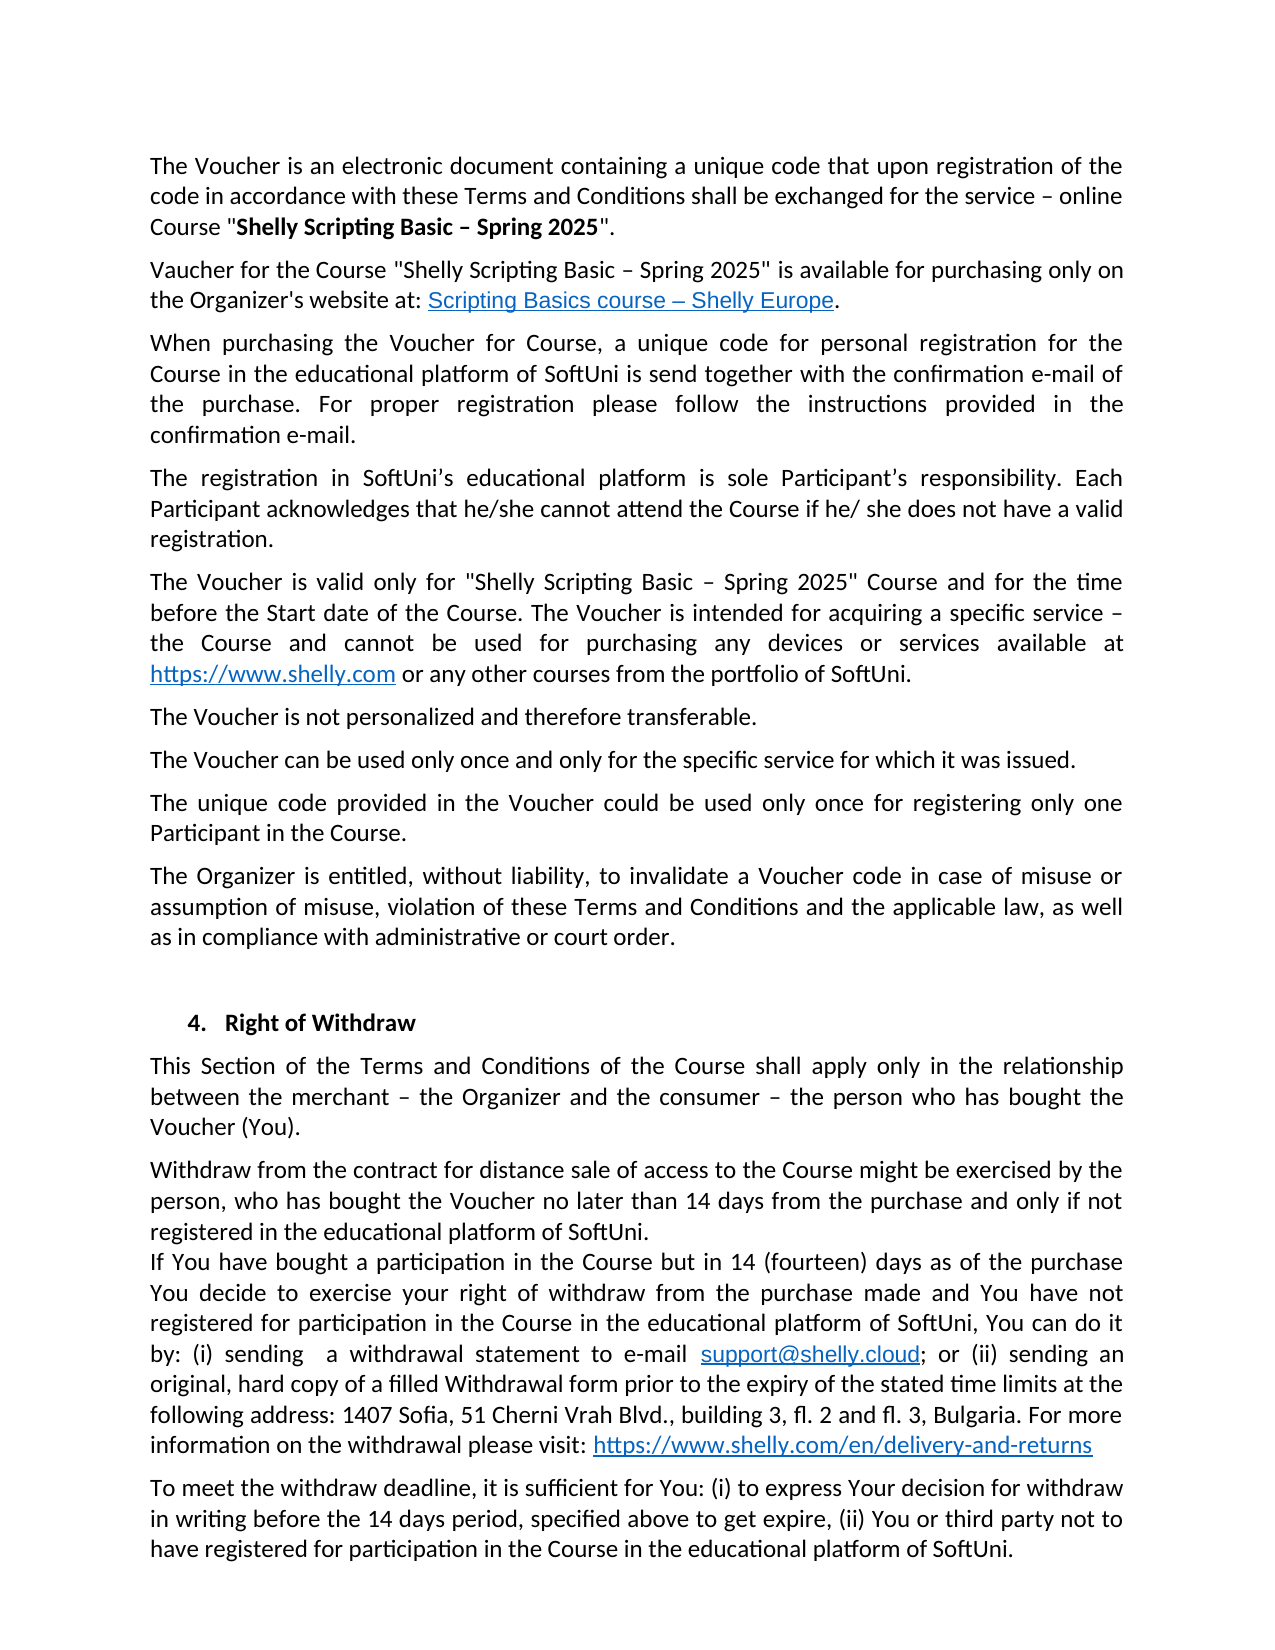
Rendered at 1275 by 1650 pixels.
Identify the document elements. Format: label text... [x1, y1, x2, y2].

text This Section of the Terms and Conditions of the Course shall apply only in the relationship between the merchant – the Organizer and the consumer – the person who has bought the Voucher (You). [150, 1051, 1125, 1142]
text The Organizer is entitled, without liability, to invalidate a Voucher code in case of misuse or assumption of misuse, violation of these Terms and Conditions and the applicable law, as well as in compliance with administrative or court order. [150, 860, 1125, 952]
text The unique code provided in the Voucher could be used only once for registering only one Participant in the Course. [150, 787, 1125, 848]
text Тhe Voucher can be used only once and only for the specific service for which it was issued. [150, 744, 1125, 774]
text When purchasing the Voucher for Course, a unique code for personal registration for the Course in the educational platform of SoftUni is send together with the confirmation e-mail of the purchase. For proper registration please follow the instructions provided in the confirmation e-mail. [150, 328, 1125, 450]
text If You have bought a participation in the Course but in 14 (fourteen) days as of the purchase You decide to exercise your right of withdraw from the purchase made and You have not registered for participation in the Course in the educational platform of SoftUni, You can do it by: (i) sending a withdrawal statement to e-mail support@shelly.cloud; or (ii) sending an original, hard copy of a filled Withdrawal form prior to the expiry of the stated time limits at the following address: 1407 Sofia, 51 Cherni Vrah Blvd., building 3, fl. 2 and fl. 3, Bulgaria. For more information on the withdrawal please visit: https://www.shelly.com/en/delivery-and-returns [150, 1246, 1125, 1460]
text Vaucher for the Course "Shelly Scripting Basic – Spring 2025" is available for purchasing only on the Organizer's website at: Scripting Basics course – Shelly Europe. [150, 254, 1125, 315]
text The Voucher is not personalized and therefore transferable. [150, 701, 1125, 731]
list Right of Withdraw [187, 1007, 1125, 1038]
text The Voucher is an electronic document containing a unique code that upon registration of the code in accordance with these Terms and Conditions shall be exchanged for the service – online Course "Shelly Scripting Basic – Spring 2025". [150, 150, 1125, 242]
text The registration in SoftUni’s educational platform is sole Participant’s responsibility. Each Participant acknowledges that he/she cannot attend the Course if he/ she does not have a valid registration. [150, 462, 1125, 554]
text To meet the withdraw deadline, it is sufficient for You: (i) to express Your decision for withdraw in writing before the 14 days period, specified above to get expire, (ii) You or third party not to have registered for participation in the Course in the educational platform of SoftUni. [150, 1472, 1125, 1564]
text Withdraw from the contract for distance sale of access to the Course might be exercised by the person, who has bought the Voucher no later than 14 days from the purchase and only if not registered in the educational platform of SoftUni. [150, 1154, 1125, 1246]
text The Voucher is valid only for "Shelly Scripting Basic – Spring 2025" Course and for the time before the Start date of the Course. The Voucher is intended for acquiring a specific service – the Course and cannot be used for purchasing any devices or services available at https://www.shelly.com or any other courses from the portfolio of SoftUni. [150, 566, 1125, 688]
